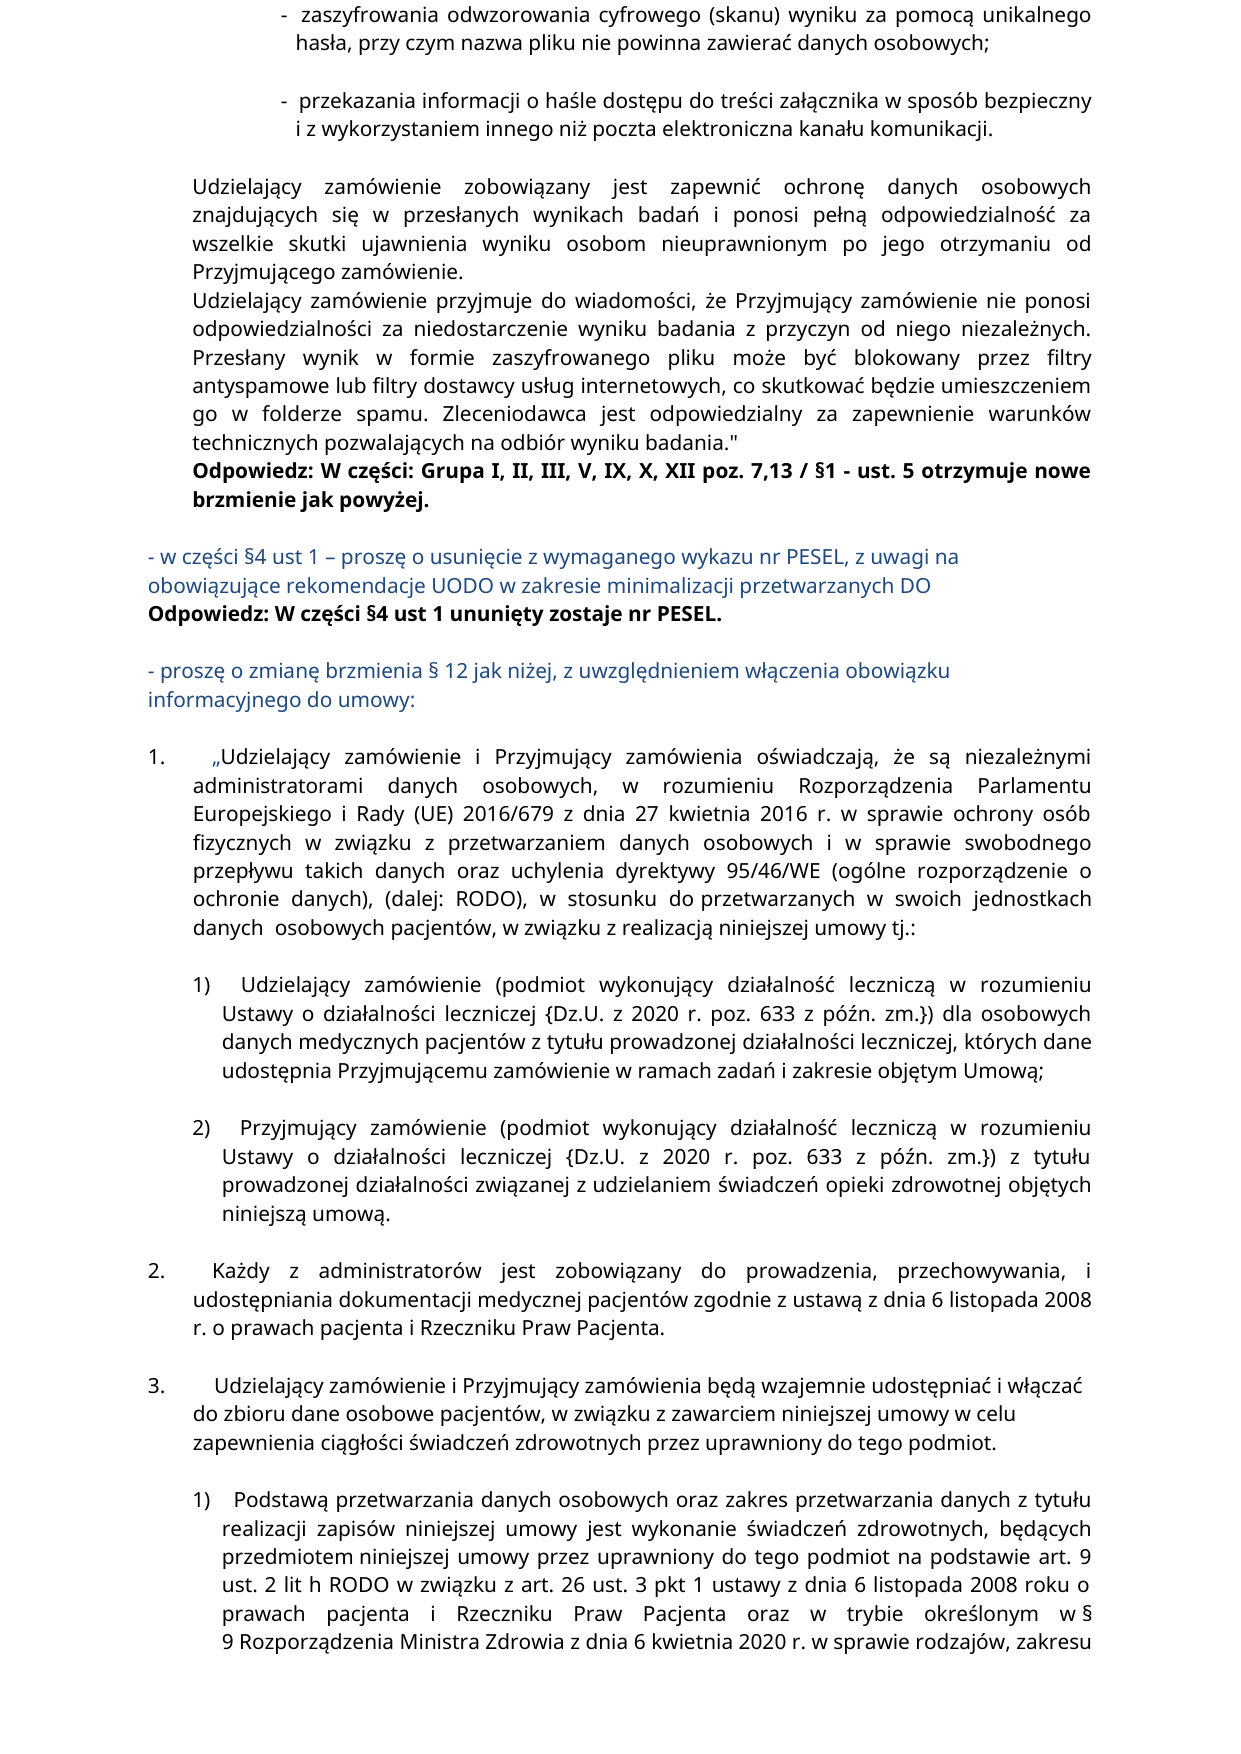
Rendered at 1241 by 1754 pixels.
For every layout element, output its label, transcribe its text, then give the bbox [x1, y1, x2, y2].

list Udzielający zamówienie zobowiązany jest zapewnić ochronę danych osobowych znajdujących się w przesłanych wynikach badań i ponosi pełną odpowiedzialność za wszelkie skutki ujawnienia wyniku osobom nieuprawnionym po jego otrzymaniu od Przyjmującego zamówienie. [192, 172, 1092, 286]
text Odpowiedz: W części §4 ust 1 ununięty zostaje nr PESEL. [148, 599, 1092, 628]
list Odpowiedz: W części: Grupa I, II, III, V, IX, X, XII poz. 7,13 / §1 - ust. 5 otrzymuje nowe brzmienie jak powyżej. [192, 456, 1092, 513]
text 2) Przyjmujący zamówienie (podmiot wykonujący działalność leczniczą w rozumieniu Ustawy o działalności leczniczej {Dz.U. z 2020 r. poz. 633 z późn. zm.}) z tytułu prowadzonej działalności związanej z udzielaniem świadczeń opieki zdrowotnej objętych niniejszą umową. [192, 1113, 1092, 1227]
text 1) Udzielający zamówienie (podmiot wykonujący działalność leczniczą w rozumieniu Ustawy o działalności leczniczej {Dz.U. z 2020 r. poz. 633 z późn. zm.}) dla osobowych danych medycznych pacjentów z tytułu prowadzonej działalności leczniczej, których dane udostępnia Przyjmującemu zamówienie w ramach zadań i zakresie objętym Umową; [192, 971, 1092, 1084]
text 2. Każdy z administratorów jest zobowiązany do prowadzenia, przechowywania, i udostępniania dokumentacji medycznej pacjentów zgodnie z ustawą z dnia 6 listopada 2008 r. o prawach pacjenta i Rzeczniku Praw Pacjenta. [148, 1256, 1092, 1342]
text 1. „Udzielający zamówienie i Przyjmujący zamówienia oświadczają, że są niezależnymi administratorami danych osobowych, w rozumieniu Rozporządzenia Parlamentu Europejskiego i Rady (UE) 2016/679 z dnia 27 kwietnia 2016 r. w sprawie ochrony osób fizycznych w związku z przetwarzaniem danych osobowych i w sprawie swobodnego przepływu takich danych oraz uchylenia dyrektywy 95/46/WE (ogólne rozporządzenie o ochronie danych), (dalej: RODO), w stosunku do przetwarzanych w swoich jednostkach danych osobowych pacjentów, w związku z realizacją niniejszej umowy tj.: [148, 742, 1092, 941]
text - w części §4 ust 1 – proszę o usunięcie z wymaganego wykazu nr PESEL, z uwagi na obowiązujące rekomendacje UODO w zakresie minimalizacji przetwarzanych DO [148, 542, 1092, 599]
text - proszę o zmianę brzmienia § 12 jak niżej, z uwzględnieniem włączenia obowiązku informacyjnego do umowy: [148, 656, 1092, 713]
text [192, 1485, 1092, 1656]
text - przekazania informacji o haśle dostępu do treści załącznika w sposób bezpieczny i z wykorzystaniem innego niż poczta elektroniczna kanału komunikacji. [281, 86, 1092, 143]
text 3. Udzielający zamówienie i Przyjmujący zamówienia będą wzajemnie udostępniać i włączać do zbioru dane osobowe pacjentów, w związku z zawarciem niniejszej umowy w celu zapewnienia ciągłości świadczeń zdrowotnych przez uprawniony do tego podmiot. [148, 1371, 1092, 1456]
text - zaszyfrowania odwzorowania cyfrowego (skanu) wyniku za pomocą unikalnego hasła, przy czym nazwa pliku nie powinna zawierać danych osobowych; [281, 0, 1092, 57]
list Udzielający zamówienie przyjmuje do wiadomości, że Przyjmujący zamówienie nie ponosi odpowiedzialności za niedostarczenie wyniku badania z przyczyn od niego niezależnych. Przesłany wynik w formie zaszyfrowanego pliku może być blokowany przez filtry antyspamowe lub filtry dostawcy usług internetowych, co skutkować będzie umieszczeniem go w folderze spamu. Zleceniodawca jest odpowiedzialny za zapewnienie warunków technicznych pozwalających na odbiór wyniku badania." [192, 286, 1092, 456]
